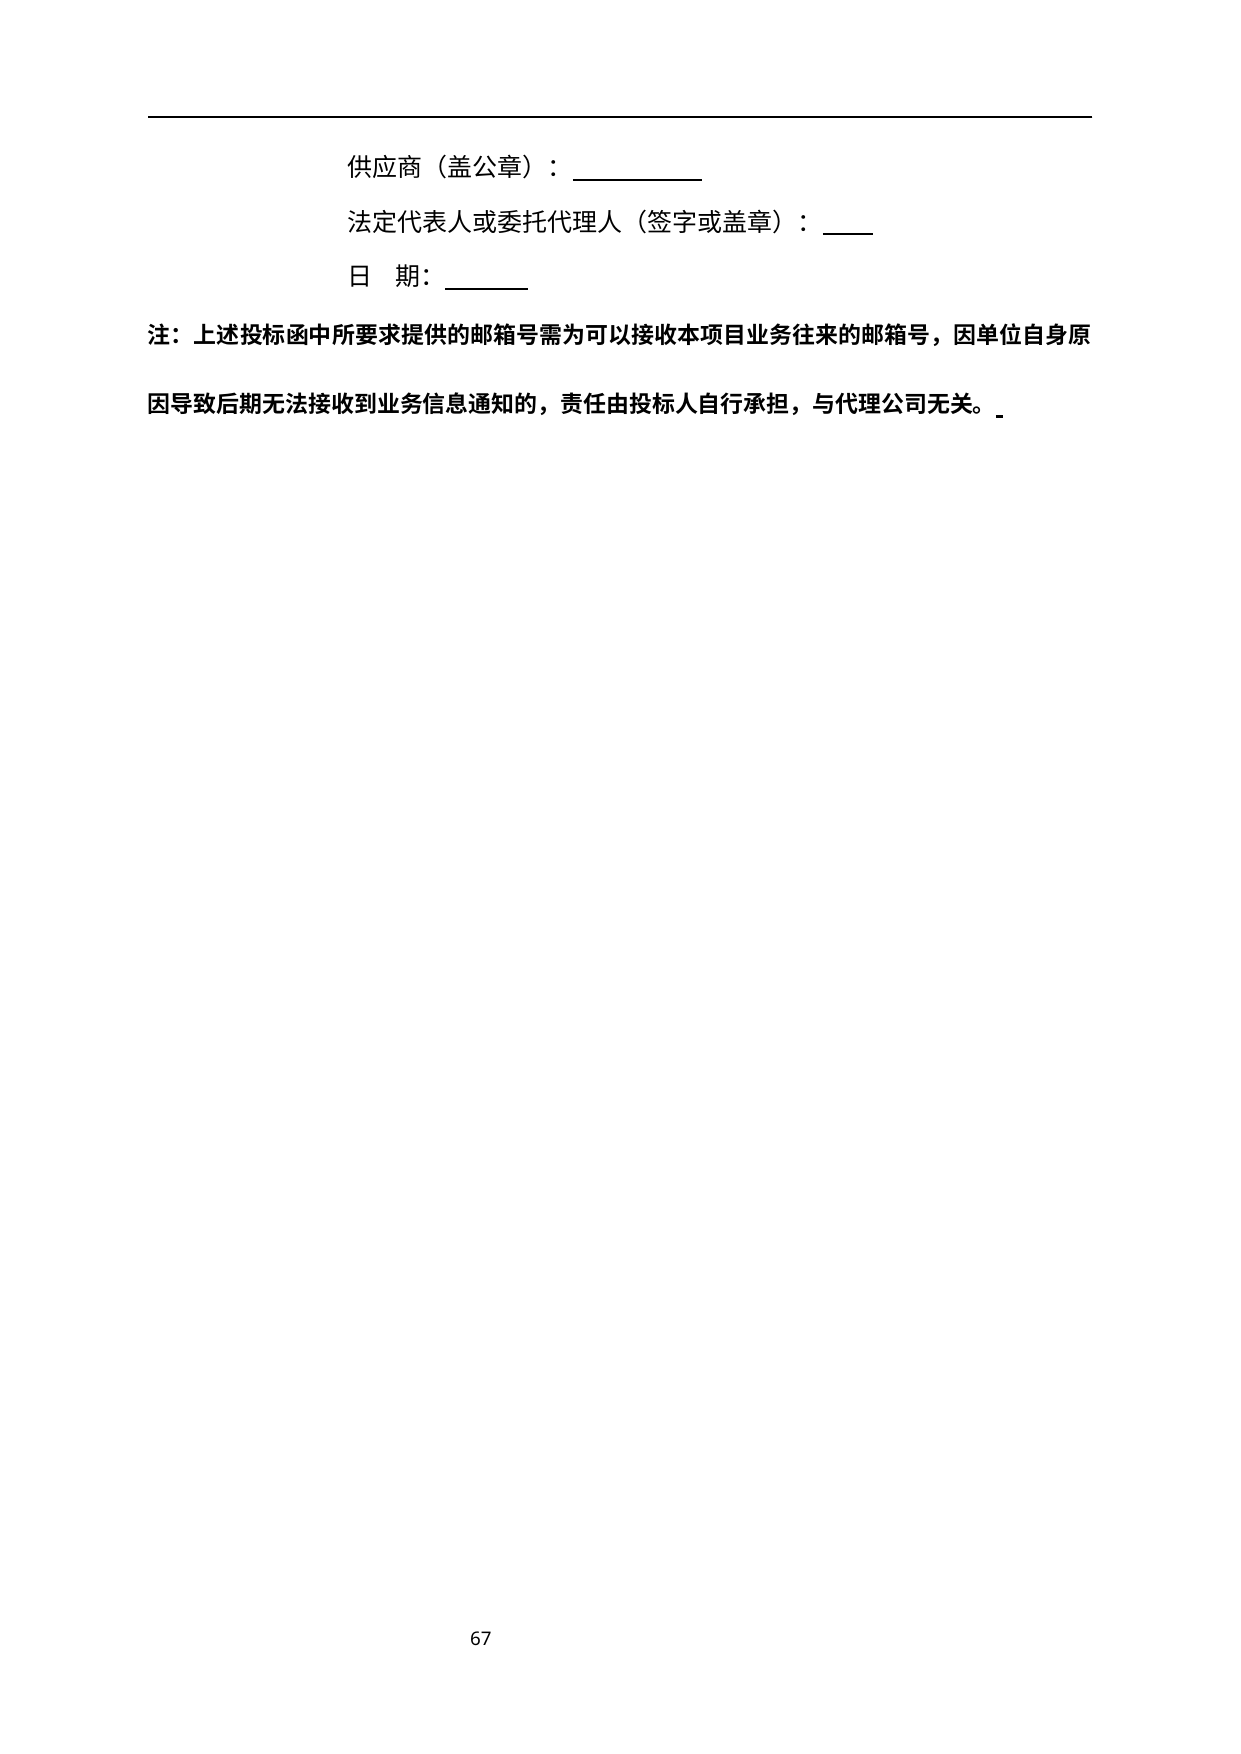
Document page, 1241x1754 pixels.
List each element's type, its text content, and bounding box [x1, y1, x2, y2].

text 注：上述投标函中所要求提供的邮箱号需为可以接收本项目业务往来的邮箱号，因单位自身原因导致后期无法接收到业务信息通知的，责任由投标人自行承担，与代理公司无关。 [148, 317, 1092, 422]
text 供应商（盖公章）： [148, 148, 1092, 184]
text 日 期： [148, 256, 1092, 293]
text 法定代表人或委托代理人（签字或盖章）： [148, 202, 1092, 238]
